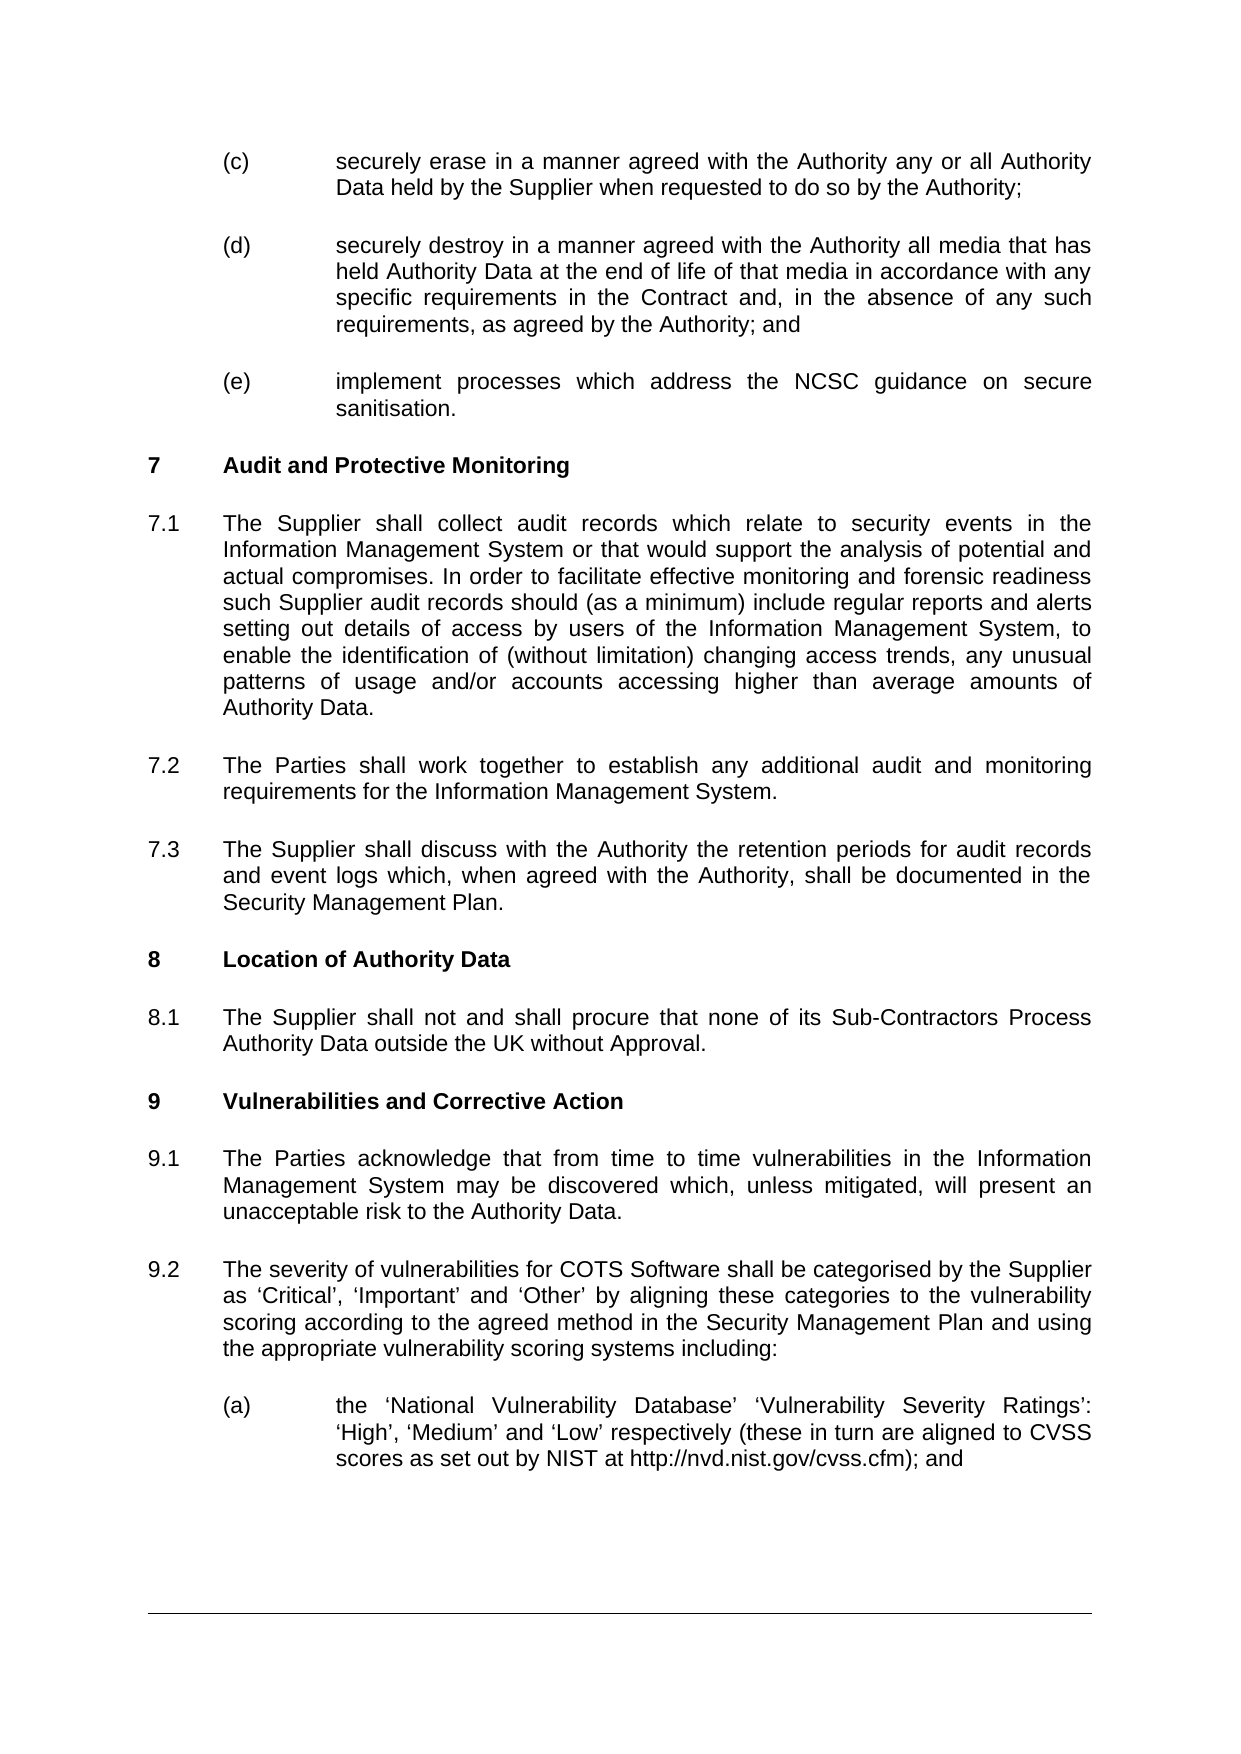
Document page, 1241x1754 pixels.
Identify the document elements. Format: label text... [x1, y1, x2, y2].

list The Supplier shall discuss with the Authority the retention periods for audit records and event logs which, when agreed with the Authority, shall be documented in the Security Management Plan. [148, 836, 1092, 915]
list securely destroy in a manner agreed with the Authority all media that has held Authority Data at the end of life of that media in accordance with any specific requirements in the Contract and, in the absence of any such requirements, as agreed by the Authority; and [223, 232, 1092, 337]
list The Supplier shall collect audit records which relate to security events in the Information Management System or that would support the analysis of potential and actual compromises. In order to facilitate effective monitoring and forensic readiness such Supplier audit records should (as a minimum) include regular reports and alerts setting out details of access by users of the Information Management System, to enable the identification of (without limitation) changing access trends, any unusual patterns of usage and/or accounts accessing higher than average amounts of Authority Data. [148, 510, 1092, 721]
list The Parties acknowledge that from time to time vulnerabilities in the Information Management System may be discovered which, unless mitigated, will present an unacceptable risk to the Authority Data. [148, 1145, 1092, 1224]
list securely erase in a manner agreed with the Authority any or all Authority Data held by the Supplier when requested to do so by the Authority; [223, 148, 1092, 200]
list The severity of vulnerabilities for COTS Software shall be categorised by the Supplier as ‘Critical’, ‘Important’ and ‘Other’ by aligning these categories to the vulnerability scoring according to the agreed method in the Security Management Plan and using the appropriate vulnerability scoring systems including: [148, 1256, 1092, 1361]
list Vulnerabilities and Corrective Action [148, 1088, 1092, 1114]
list The Supplier shall not and shall procure that none of its Sub-Contractors Process Authority Data outside the UK without Approval. [148, 1004, 1092, 1057]
list Location of Authority Data [148, 946, 1092, 973]
list Audit and Protective Monitoring [148, 452, 1092, 479]
list The Parties shall work together to establish any additional audit and monitoring requirements for the Information Management System. [148, 752, 1092, 805]
list the ‘National Vulnerability Database’ ‘Vulnerability Severity Ratings’: ‘High’, ‘Medium’ and ‘Low’ respectively (these in turn are aligned to CVSS scores as set out by NIST at http://nvd.nist.gov/cvss.cfm); and [223, 1392, 1092, 1471]
list implement processes which address the NCSC guidance on secure sanitisation. [223, 368, 1092, 421]
